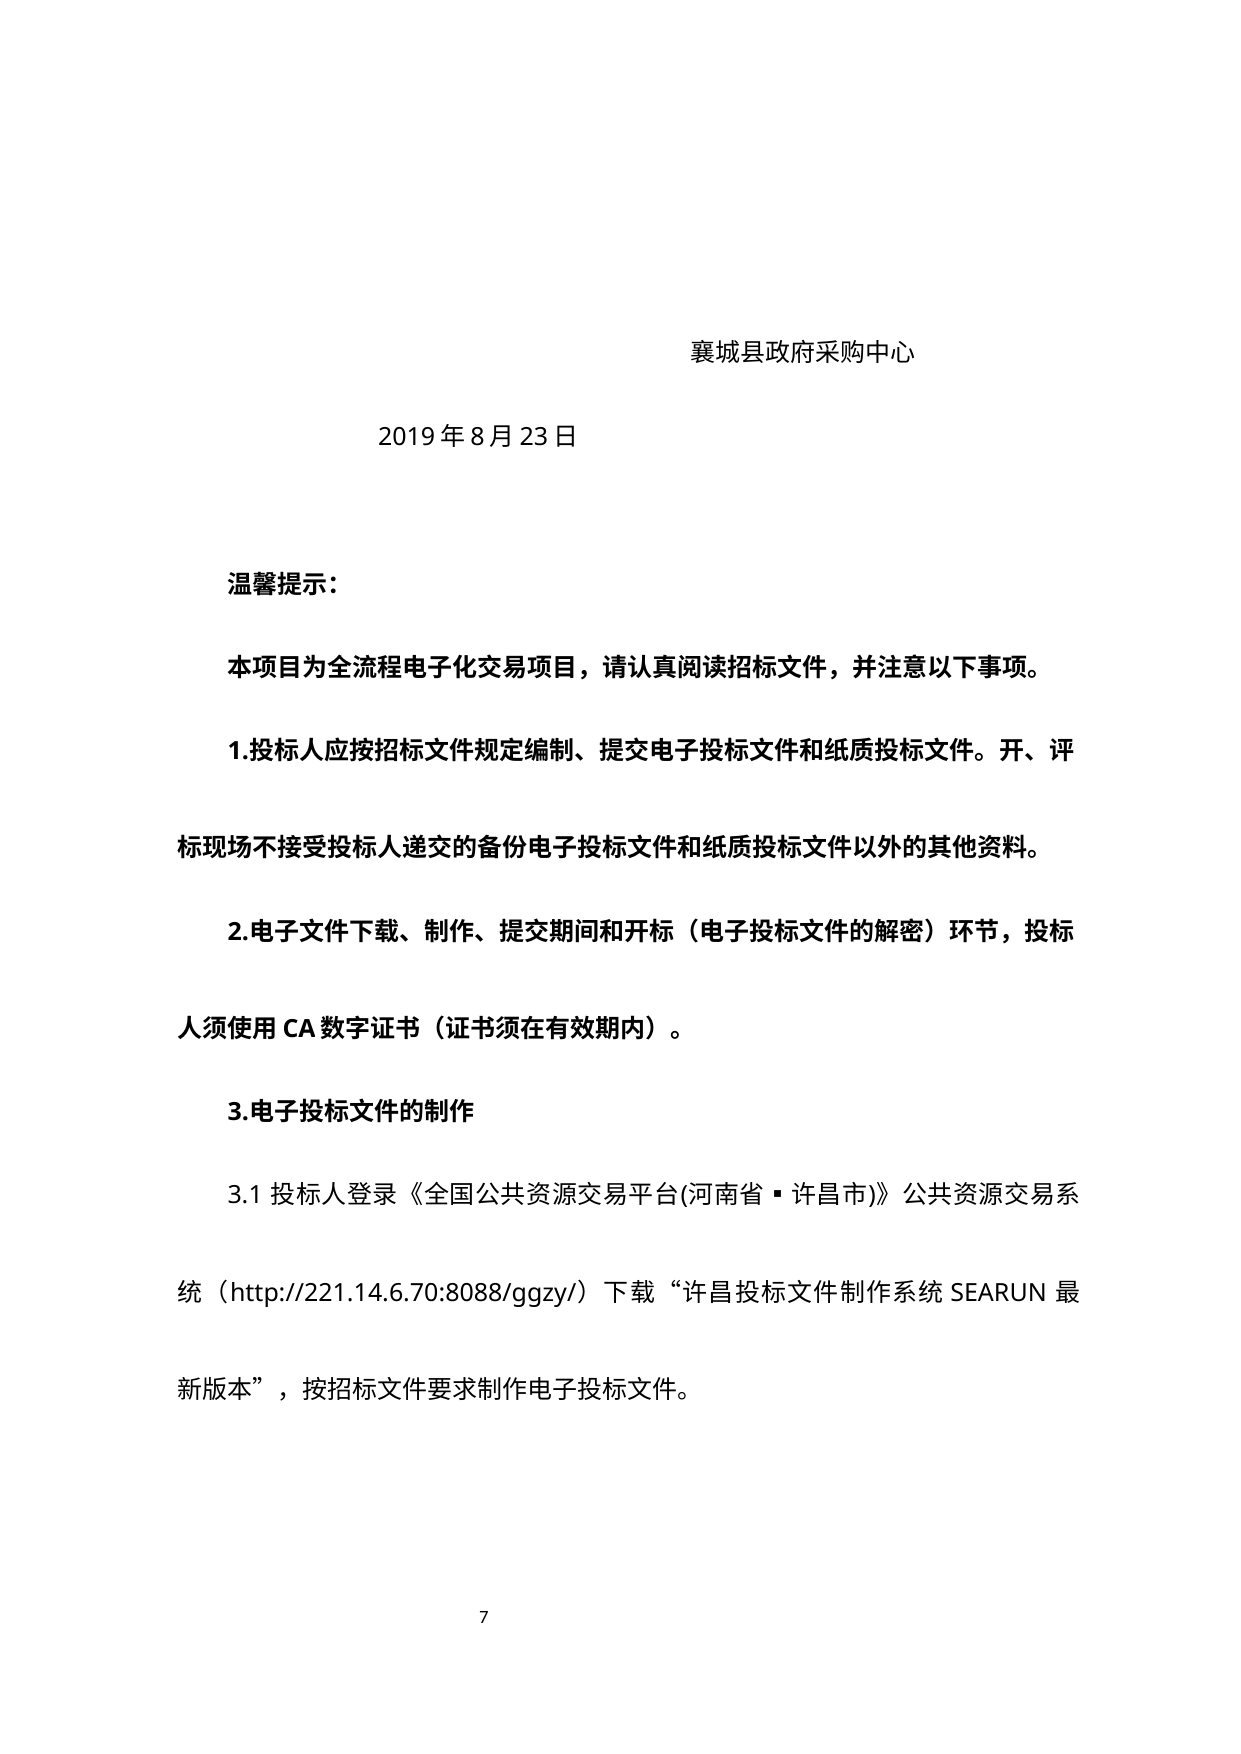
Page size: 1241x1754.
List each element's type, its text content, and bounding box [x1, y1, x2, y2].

text 2019年8月23日 [177, 402, 1081, 467]
text 2.电子文件下载、制作、提交期间和开标（电子投标文件的解密）环节，投标人须使用CA数字证书（证书须在有效期内）。 [177, 897, 1081, 1059]
text 1.投标人应按招标文件规定编制、提交电子投标文件和纸质投标文件。开、评标现场不接受投标人递交的备份电子投标文件和纸质投标文件以外的其他资料。 [177, 716, 1081, 878]
text 襄城县政府采购中心 [177, 318, 1081, 383]
text 3.电子投标文件的制作 [177, 1077, 1081, 1142]
text 本项目为全流程电子化交易项目，请认真阅读招标文件，并注意以下事项。 [177, 633, 1081, 698]
text 温馨提示： [177, 550, 1081, 615]
text 3.1 投标人登录《全国公共资源交易平台(河南省▪许昌市)》公共资源交易系统（http://221.14.6.70:8088/ggzy/）下载“许昌投标文件制作系统SEARUN 最新版本”，按招标文件要求制作电子投标文件。 [177, 1160, 1081, 1420]
